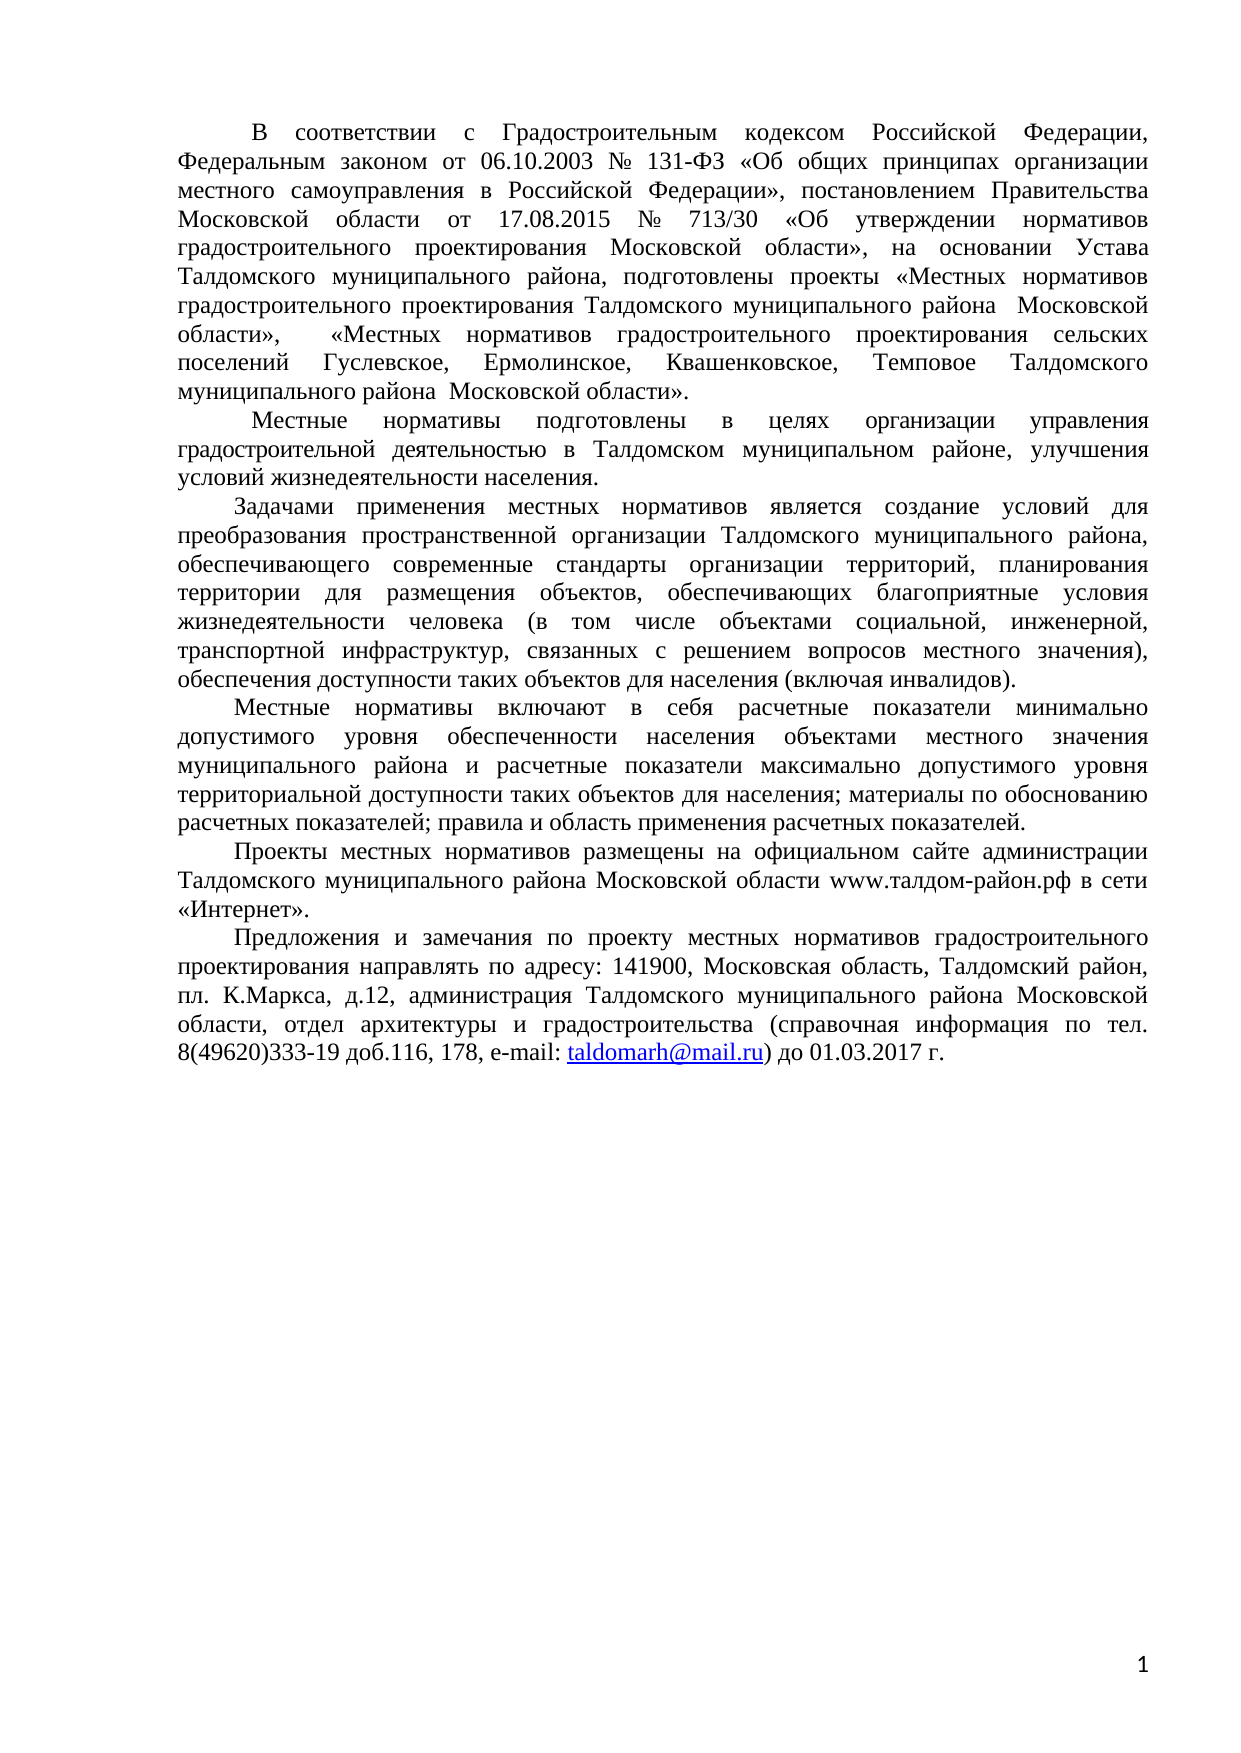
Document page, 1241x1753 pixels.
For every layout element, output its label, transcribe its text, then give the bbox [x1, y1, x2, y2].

text Предложения и замечания по проекту местных нормативов градостроительного проектирования направлять по адресу: 141900, Московская область, Талдомский район, пл. К.Маркса, д.12, администрация Талдомского муниципального района Московской области, отдел архитектуры и градостроительства (справочная информация по тел. 8(49620)333-19 доб.116, 178, e-mail: taldomarh@mail.ru) до 01.03.2017 г. [177, 922, 1149, 1066]
text Проекты местных нормативов размещены на официальном сайте администрации Талдомского муниципального района Московской области www.талдом-район.рф в сети «Интернет». [177, 836, 1149, 922]
text Местные нормативы подготовлены в целях организации управления градостроительной деятельностью в Талдомском муниципальном районе, улучшения условий жизнедеятельности населения. [177, 405, 1149, 491]
text Задачами применения местных нормативов является создание условий для преобразования пространственной организации Талдомского муниципального района, обеспечивающего современные стандарты организации территорий, планирования территории для размещения объектов, обеспечивающих благоприятные условия жизнедеятельности человека (в том числе объектами социальной, инженерной, транспортной инфраструктур, связанных с решением вопросов местного значения), обеспечения доступности таких объектов для населения (включая инвалидов). [177, 491, 1149, 692]
text В соответствии с Градостроительным кодексом Российской Федерации, Федеральным законом от 06.10.2003 № 131-ФЗ «Об общих принципах организации местного самоуправления в Российской Федерации», постановлением Правительства Московской области от 17.08.2015 № 713/30 «Об утверждении нормативов градостроительного проектирования Московской области», на основании Устава Талдомского муниципального района, подготовлены проекты «Местных нормативов градостроительного проектирования Талдомского муниципального района Московской области», «Местных нормативов градостроительного проектирования сельских поселений Гуслевское, Ермолинское, Квашенковское, Темповое Талдомского муниципального района Московской области». [177, 117, 1149, 405]
text Местные нормативы включают в себя расчетные показатели минимально допустимого уровня обеспеченности населения объектами местного значения муниципального района и расчетные показатели максимально допустимого уровня территориальной доступности таких объектов для населения; материалы по обоснованию расчетных показателей; правила и область применения расчетных показателей. [177, 692, 1149, 836]
